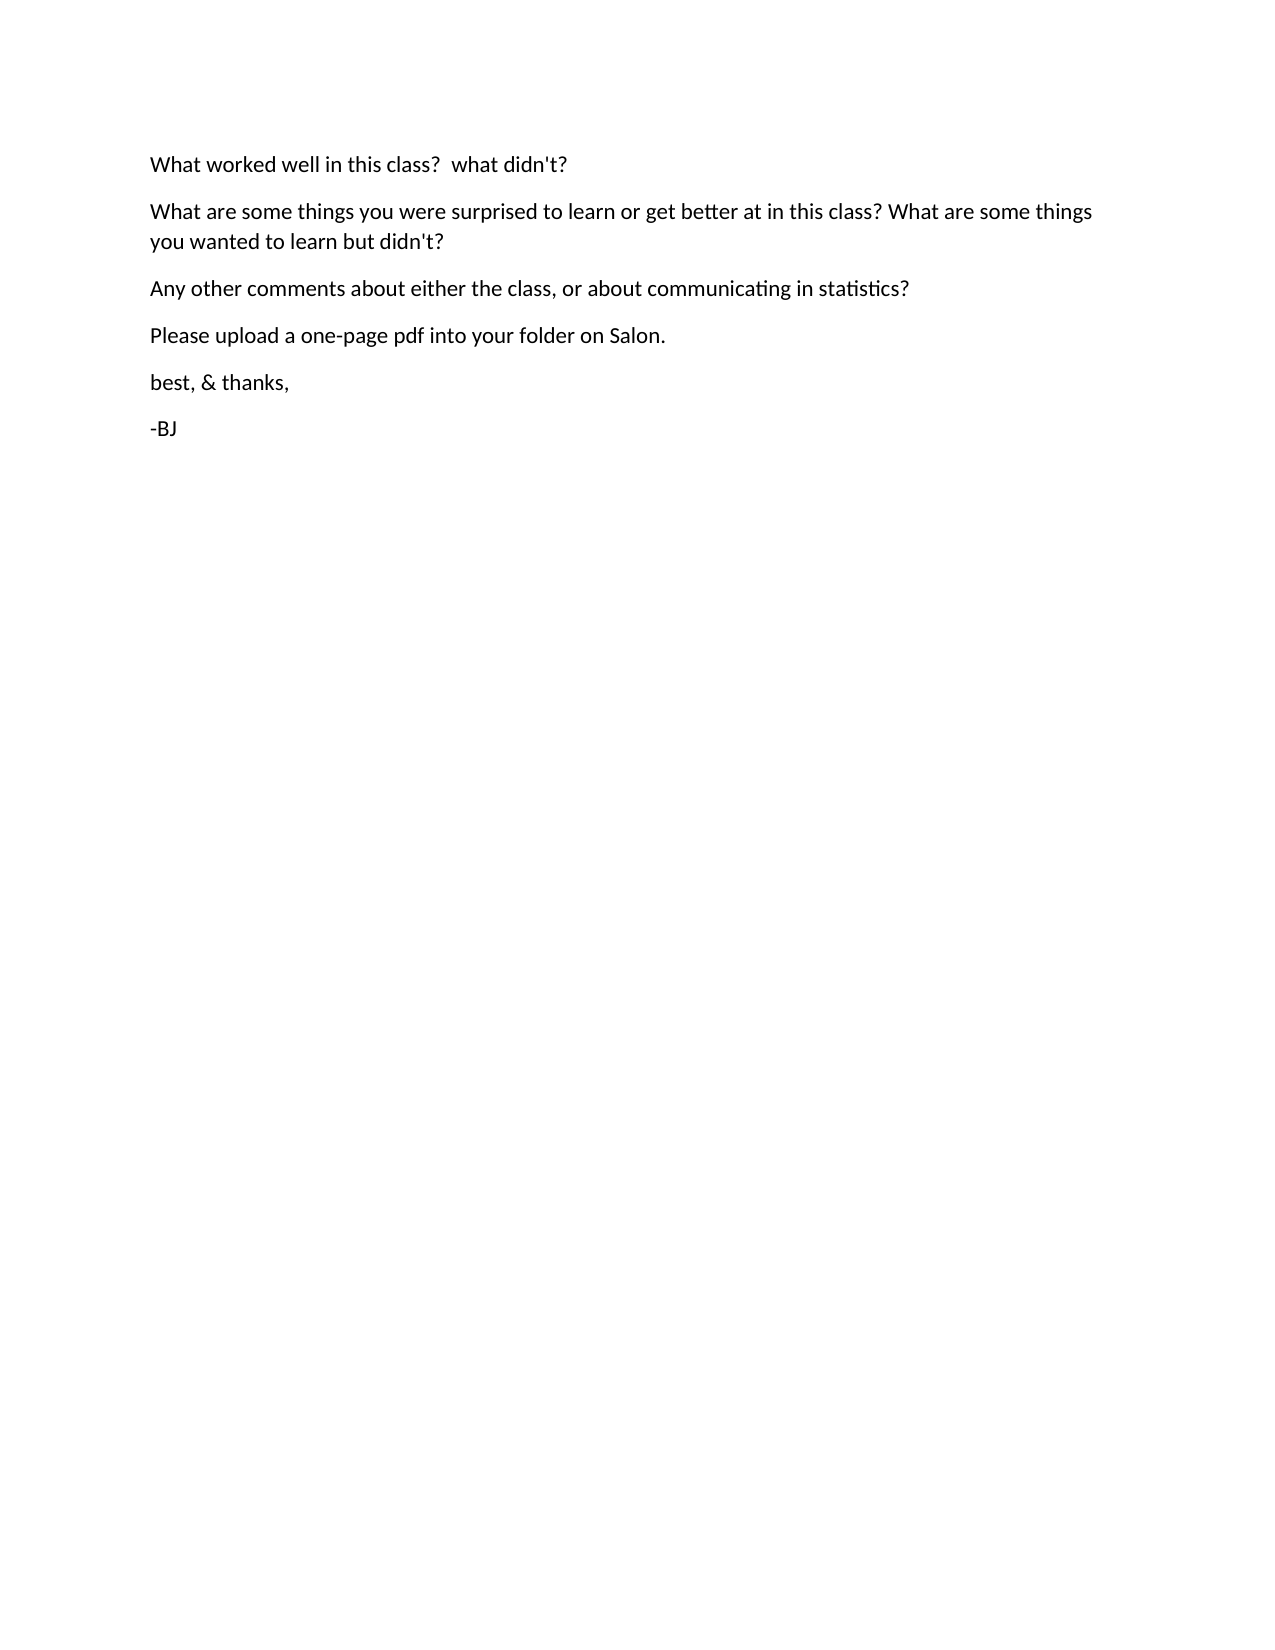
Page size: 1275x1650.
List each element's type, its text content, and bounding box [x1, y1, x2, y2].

text best, & thanks, [150, 368, 1125, 396]
text -BJ [150, 414, 1125, 443]
text Please upload a one-page pdf into your folder on Salon. [150, 321, 1125, 349]
text What worked well in this class? what didn't? [150, 150, 1125, 178]
text Any other comments about either the class, or about communicating in statistics? [150, 274, 1125, 302]
text What are some things you were surprised to learn or get better at in this class? What are some things you wanted to learn but didn't? [150, 197, 1125, 255]
